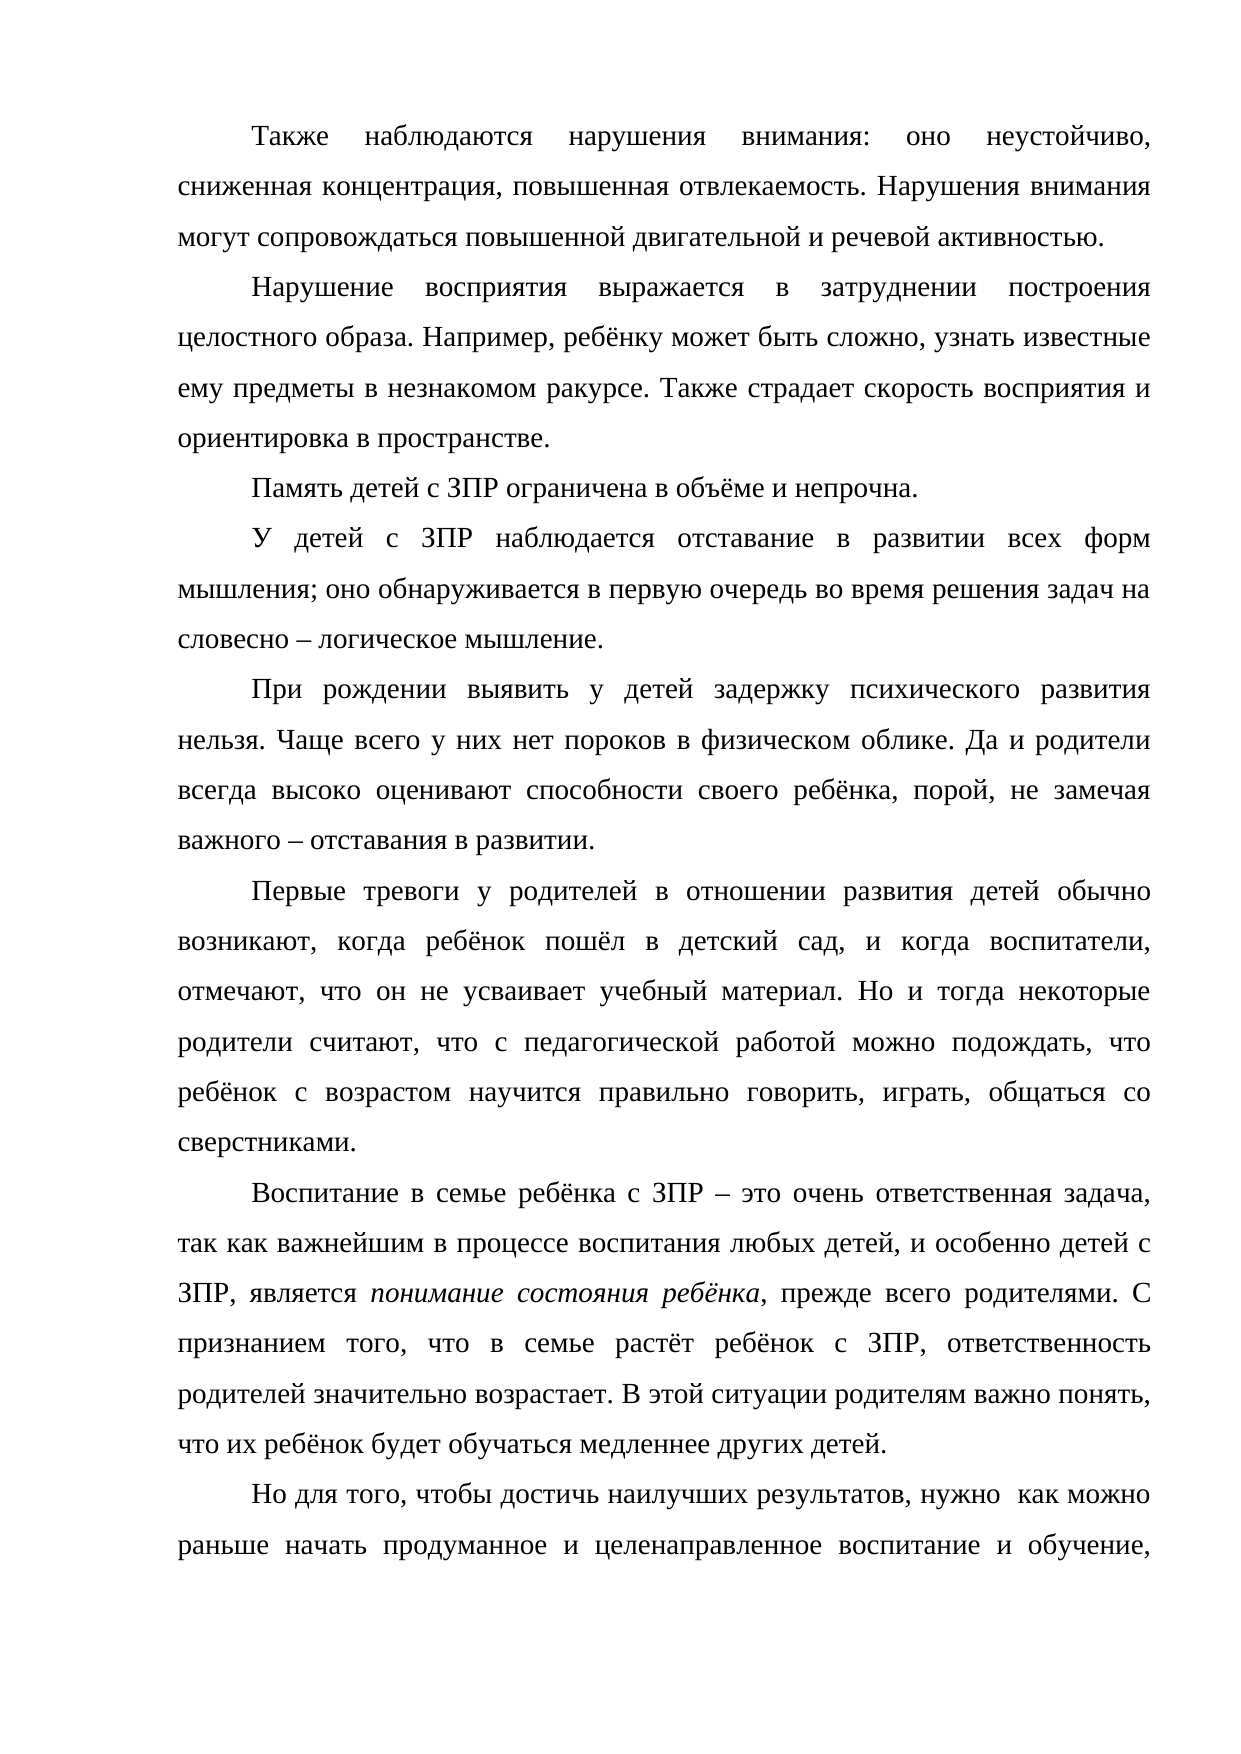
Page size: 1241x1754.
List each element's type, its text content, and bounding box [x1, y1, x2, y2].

text Память детей с ЗПР ограничена в объёме и непрочна. [177, 470, 1152, 504]
text При рождении выявить у детей задержку психического развития нельзя. Чаще всего у них нет пороков в физическом облике. Да и родители всегда высоко оценивают способности своего ребёнка, порой, не замечая важного – отставания в развитии. [177, 672, 1152, 856]
text Воспитание в семье ребёнка с ЗПР – это очень ответственная задача, так как важнейшим в процессе воспитания любых детей, и особенно детей с ЗПР, является понимание состояния ребёнка, прежде всего родителями. С признанием того, что в семье растёт ребёнок с ЗПР, ответственность родителей значительно возрастает. В этой ситуации родителям важно понять, что их ребёнок будет обучаться медленнее других детей. [177, 1175, 1152, 1460]
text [177, 1477, 1152, 1560]
text Первые тревоги у родителей в отношении развития детей обычно возникают, когда ребёнок пошёл в детский сад, и когда воспитатели, отмечают, что он не усваивает учебный материал. Но и тогда некоторые родители считают, что с педагогической работой можно подождать, что ребёнок c возрастом научится правильно говорить, играть, общаться со сверстниками. [177, 873, 1152, 1158]
text Нарушение восприятия выражается в затруднении построения целостного образа. Например, ребёнку может быть сложно, узнать известные ему предметы в незнакомом ракурсе. Также страдает скорость восприятия и ориентировка в пространстве. [177, 269, 1152, 453]
text У детей с ЗПР наблюдается отставание в развитии всех форм мышления; оно обнаруживается в первую очередь во время решения задач на словесно – логическое мышление. [177, 521, 1152, 655]
text Также наблюдаются нарушения внимания: оно неустойчиво, сниженная концентрация, повышенная отвлекаемость. Нарушения внимания могут сопровождаться повышенной двигательной и речевой активностью. [177, 118, 1152, 252]
